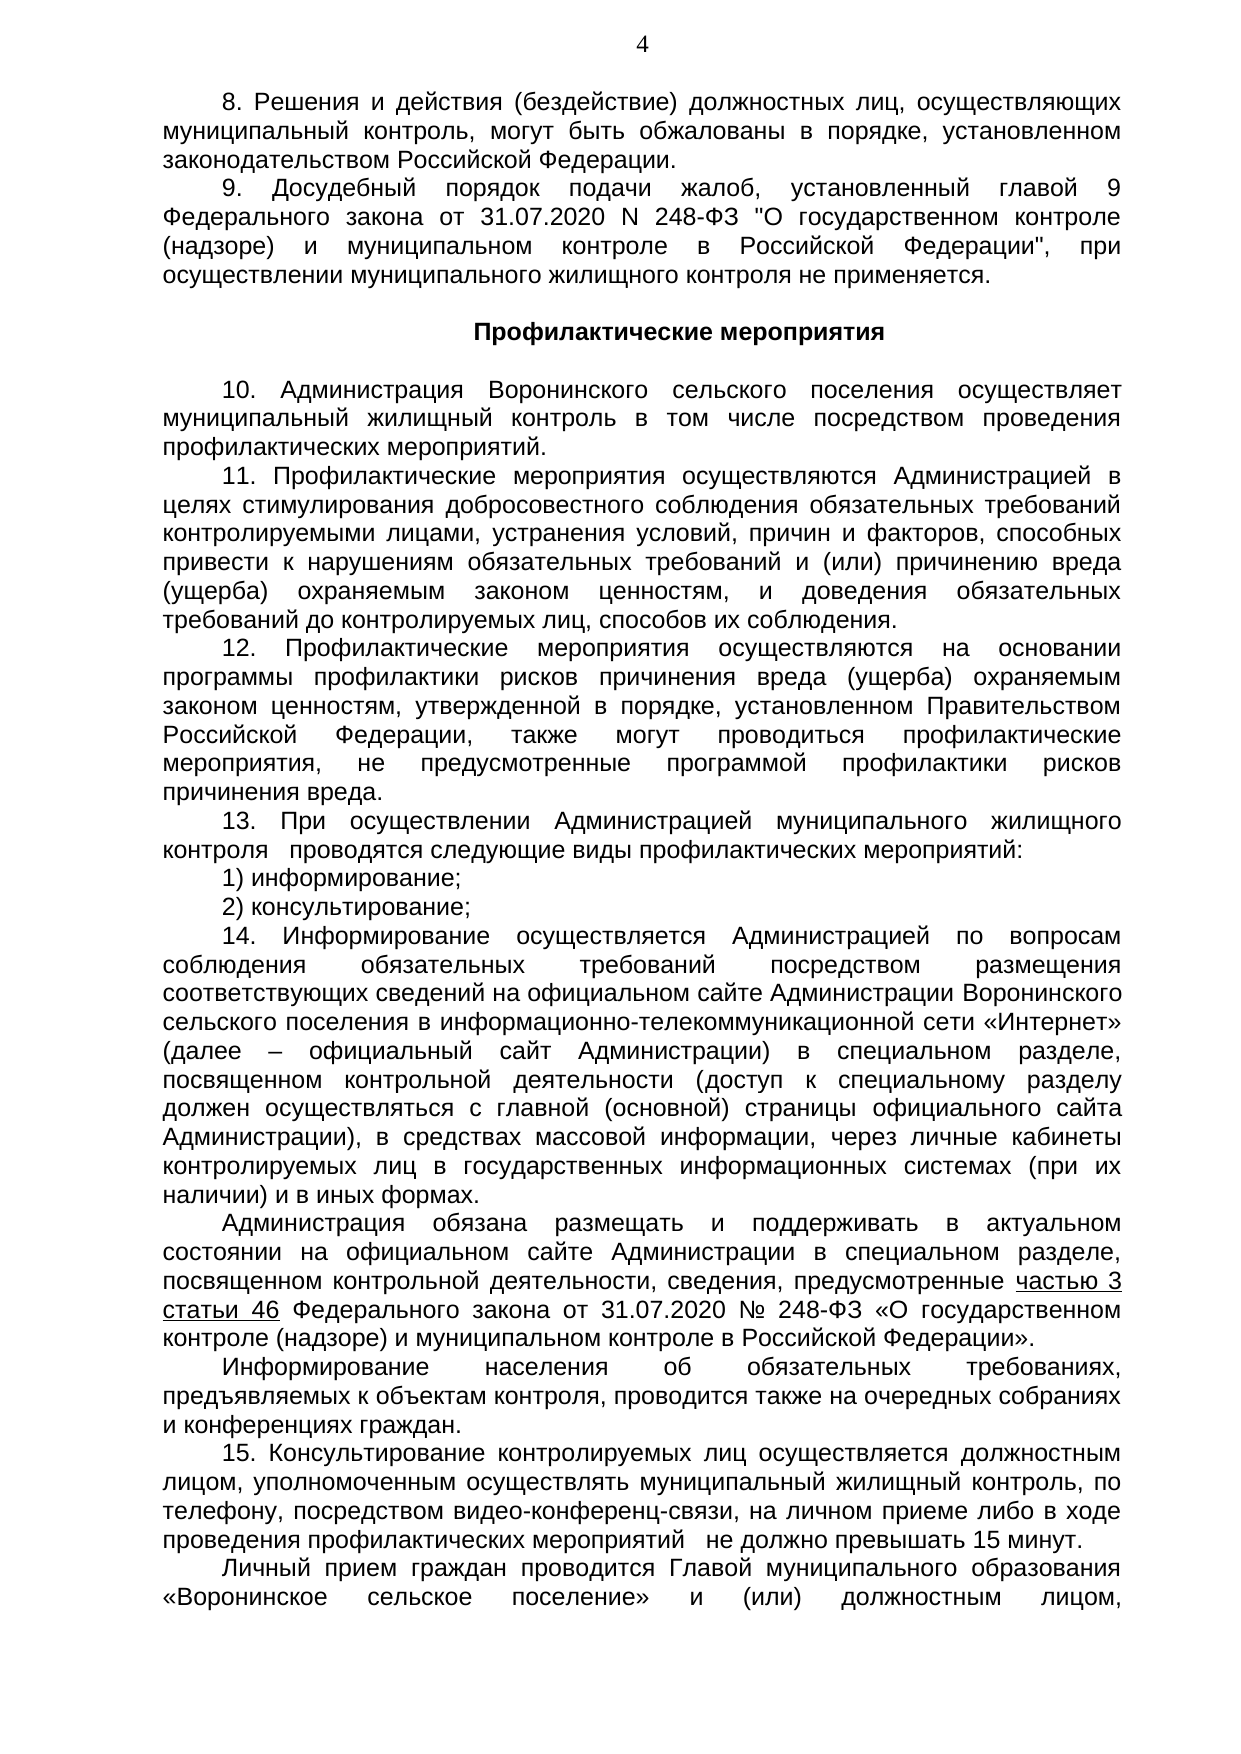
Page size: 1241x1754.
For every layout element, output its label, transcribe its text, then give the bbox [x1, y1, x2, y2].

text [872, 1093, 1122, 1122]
text 14. Информирование осуществляется Администрацией по вопросам соблюдения обязательных требований посредством размещения соответствующих сведений на официальном сайте Администрации Воронинского сельского поселения в информационно-телекоммуникационной сети «Интернет» (далее – официальный сайт Администрации) в специальном разделе, посвященном контрольной деятельности (доступ к специальному разделу должен осуществляться с главной (основной) страницы официального сайта Администрации), в средствах массовой информации, через личные кабинеты контролируемых лиц в государственных информационных системах (при их наличии) и в иных формах. [162, 921, 1122, 1114]
text Информирование населения об обязательных требованиях, предъявляемых к объектам контроля, проводится также на очередных собраниях и конференциях граждан. [162, 1352, 1122, 1438]
text Администрация обязана размещать и поддерживать в актуальном состоянии на официальном сайте Администрации в специальном разделе, посвященном контрольной деятельности, сведения, предусмотренные частью 3 статьи 46 Федерального закона от 31.07.2020 № 248-ФЗ «О государственном контроле (надзоре) и муниципальном контроле в Российской Федерации». [162, 1208, 1122, 1352]
text 11. Профилактические мероприятия осуществляются Администрацией в целях стимулирования добросовестного соблюдения обязательных требований контролируемыми лицами, устранения условий, причин и факторов, способных привести к нарушениям обязательных требований и (или) причинению вреда (ущерба) охраняемым законом ценностям, и доведения обязательных требований до контролируемых лиц, способов их соблюдения. [162, 461, 1122, 633]
text 1) информирование; [162, 863, 1122, 892]
text 15. Консультирование контролируемых лиц осуществляется должностным лицом, уполномоченным осуществлять муниципальный жилищный контроль, по телефону, посредством видео-конференц-связи, на личном приеме либо в ходе проведения профилактических мероприятий не должно превышать 15 минут. [162, 1438, 1122, 1553]
text 9. Досудебный порядок подачи жалоб, установленный главой 9 Федерального закона от 31.07.2020 N 248-ФЗ "О государственном контроле (надзоре) и муниципальном контроле в Российской Федерации", при осуществлении муниципального жилищного контроля не применяется. [162, 173, 1122, 288]
text 8. Решения и действия (бездействие) должностных лиц, осуществляющих муниципальный контроль, могут быть обжалованы в порядке, установленном законодательством Российской Федерации. [162, 87, 1122, 173]
text 12. Профилактические мероприятия осуществляются на основании программы профилактики рисков причинения вреда (ущерба) охраняемым законом ценностям, утвержденной в порядке, установленном Правительством Российской Федерации, также могут проводиться профилактические мероприятия, не предусмотренные программой профилактики рисков причинения вреда. [162, 633, 1122, 806]
list Профилактические мероприятия [162, 317, 1122, 346]
text 10. Администрация Воронинского сельского поселения осуществляет муниципальный жилищный контроль в том числе посредством проведения профилактических мероприятий. [162, 374, 1122, 461]
text 13. При осуществлении Администрацией муниципального жилищного контроля проводятся следующие виды профилактических мероприятий: [162, 806, 1122, 863]
text 2) консультирование; [162, 892, 1122, 921]
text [162, 1553, 1122, 1611]
text 14. Информирование осуществляется Администрацией по вопросам соблюдения обязательных требований посредством размещения соответствующих сведений на официальном сайте Администрации Воронинского сельского поселения в информационно-телекоммуникационной сети «Интернет» (далее – официальный сайт Администрации) в специальном разделе, посвященном контрольной деятельности (доступ к специальному разделу должен осуществляться с главной (основной) страницы официального сайта Администрации), в средствах массовой информации, через личные кабинеты контролируемых лиц в государственных информационных системах (при их наличии) и в иных формах. [162, 1121, 1122, 1208]
